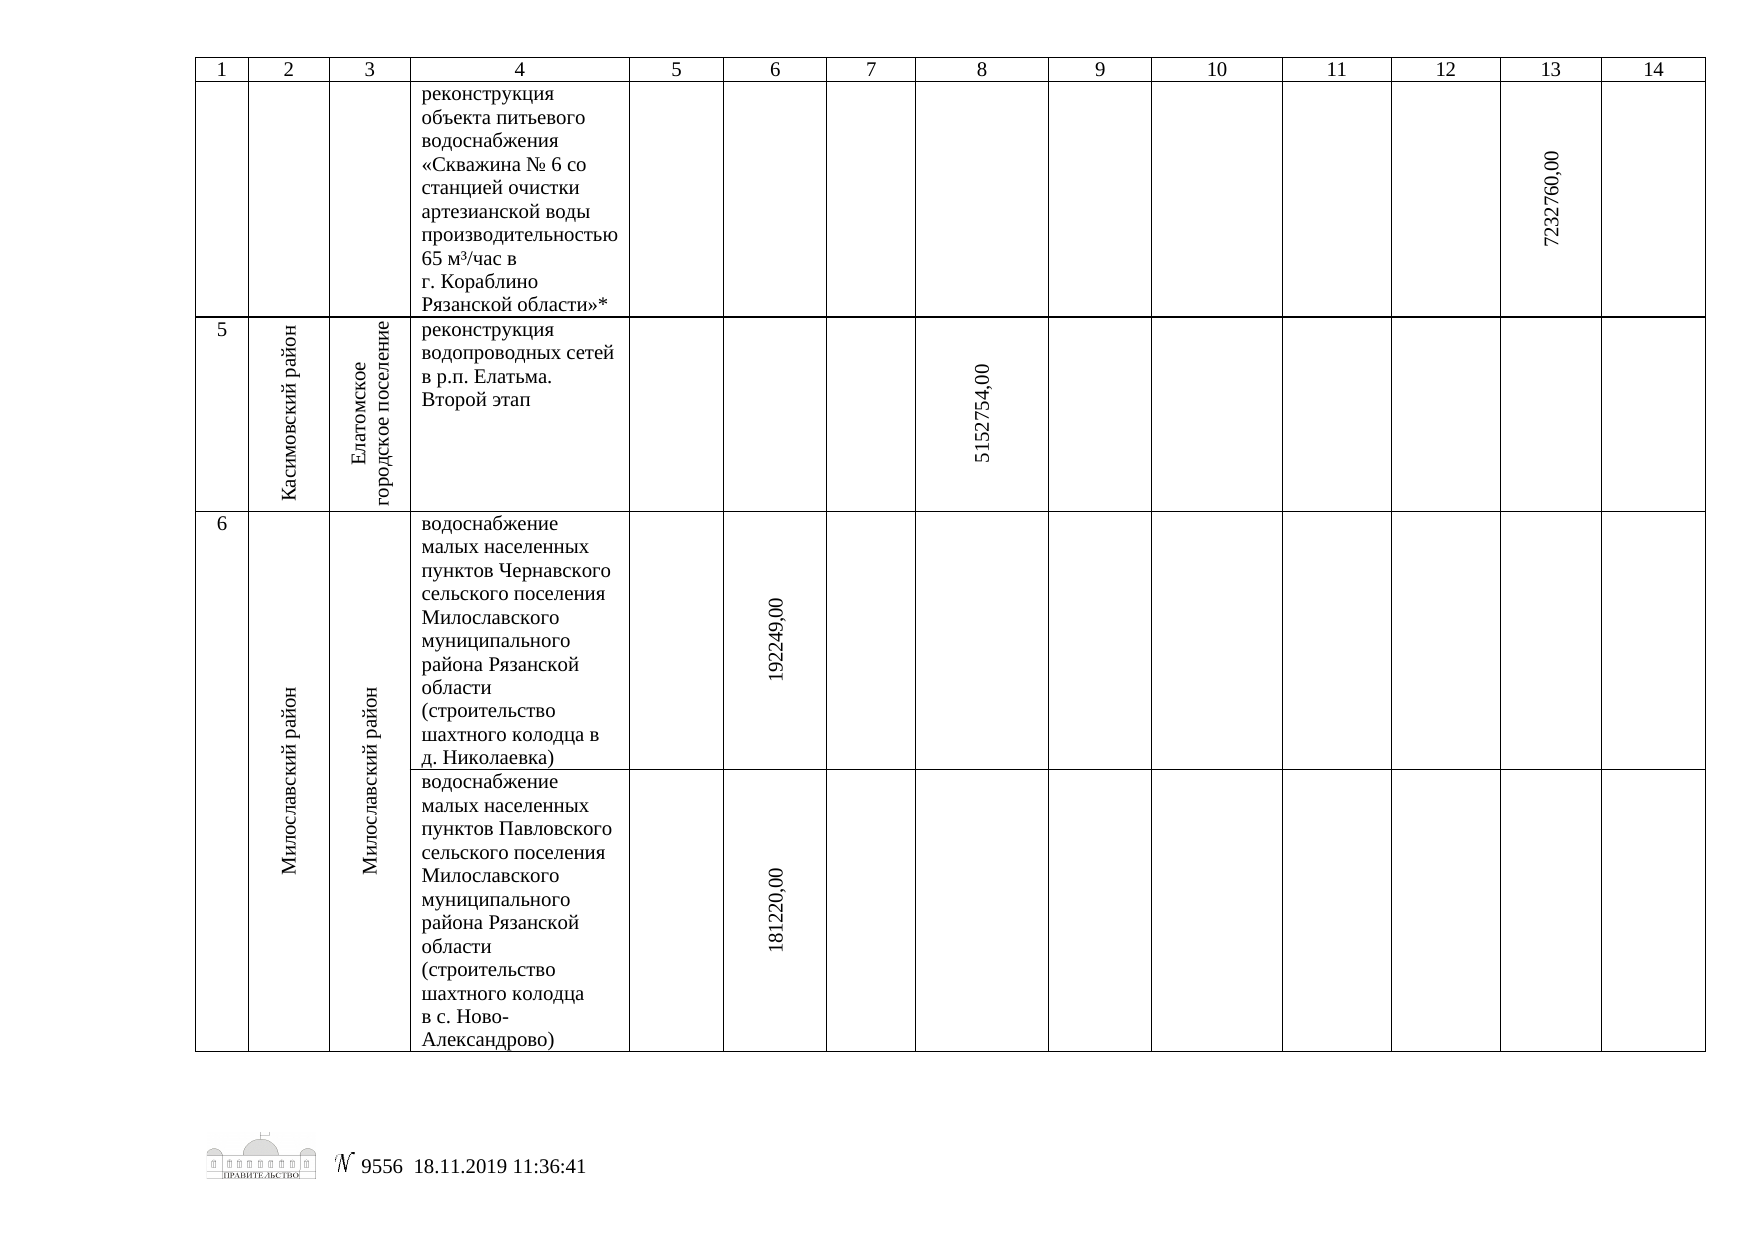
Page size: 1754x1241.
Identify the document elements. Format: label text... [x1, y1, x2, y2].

table_cell [630, 82, 723, 316]
table_cell Милославский район [330, 512, 410, 1051]
table_cell водоснабжение малых населенных пунктов Чернавского сельского поселения Милославского муниципального района Рязанской области (строительство шахтного колодца в д. Николаевка) [411, 512, 629, 769]
table_header 7 [827, 58, 915, 81]
table_cell водоснабжение малых населенных пунктов Павловского сельского поселения Милославского муниципального района Рязанской области (строительство шахтного колодца в с. Ново-Александрово) [411, 770, 629, 1051]
table_cell [1602, 318, 1705, 511]
table_cell [724, 82, 826, 316]
table_cell [827, 512, 915, 769]
table_cell [1152, 82, 1282, 316]
table_cell [1283, 770, 1391, 1051]
table_cell [916, 82, 1048, 316]
table_cell [1392, 318, 1500, 511]
table_cell 6 [196, 512, 248, 1051]
table_cell [1152, 512, 1282, 769]
table_cell [630, 512, 723, 769]
table_header 1 [196, 58, 248, 81]
table_header 12 [1392, 58, 1500, 81]
table_header 8 [916, 58, 1048, 81]
table_cell Елатомское городское поселение [330, 318, 410, 511]
table_cell 5 [196, 318, 248, 511]
table_cell [827, 770, 915, 1051]
table_header 3 [330, 58, 410, 81]
table_header 2 [249, 58, 329, 81]
table_cell 192249,00 [724, 512, 826, 769]
table_cell [1283, 82, 1391, 316]
table_cell [1283, 318, 1391, 511]
table_cell [1501, 318, 1601, 511]
table_header 4 [411, 58, 629, 81]
table_cell [1602, 512, 1705, 769]
table_cell 7232760,00 [1501, 82, 1601, 316]
table_cell [827, 318, 915, 511]
table_cell [1152, 770, 1282, 1051]
table_header 6 [724, 58, 826, 81]
table_cell [1049, 512, 1151, 769]
table_header 10 [1152, 58, 1282, 81]
table_header 14 [1602, 58, 1705, 81]
table_cell [1392, 82, 1500, 316]
table_header 11 [1283, 58, 1391, 81]
table_cell [630, 770, 723, 1051]
table_cell [1392, 512, 1500, 769]
table_cell [1602, 82, 1705, 316]
table_cell Касимовский район [249, 318, 329, 511]
table_header 9 [1049, 58, 1151, 81]
table_cell 5152754,00 [916, 318, 1048, 511]
table_cell [724, 318, 826, 511]
picture [206, 1132, 316, 1179]
table_header 5 [630, 58, 723, 81]
table_header 13 [1501, 58, 1601, 81]
table_cell [827, 82, 915, 316]
table_cell [1283, 512, 1391, 769]
table_cell [630, 318, 723, 511]
table_cell 181220,00 [724, 770, 826, 1051]
table_cell реконструкция объекта питьевого водоснабжения «Скважина № 6 со станцией очистки артезианской воды производительностью 65 м³/час в г. Кораблино Рязанской области»* [411, 82, 629, 316]
table_cell [1501, 770, 1601, 1051]
table_cell [916, 770, 1048, 1051]
table_cell [1501, 512, 1601, 769]
table_cell реконструкция водопроводных сетей в р.п. Елатьма. Второй этап [411, 318, 629, 511]
table_cell [916, 512, 1048, 769]
table_cell [1049, 770, 1151, 1051]
table_cell [1392, 770, 1500, 1051]
table_cell [1049, 318, 1151, 511]
table_cell Милославский район [249, 512, 329, 1051]
picture [330, 1150, 359, 1174]
table_cell [1049, 82, 1151, 316]
table_cell [1602, 770, 1705, 1051]
table_cell [1152, 318, 1282, 511]
